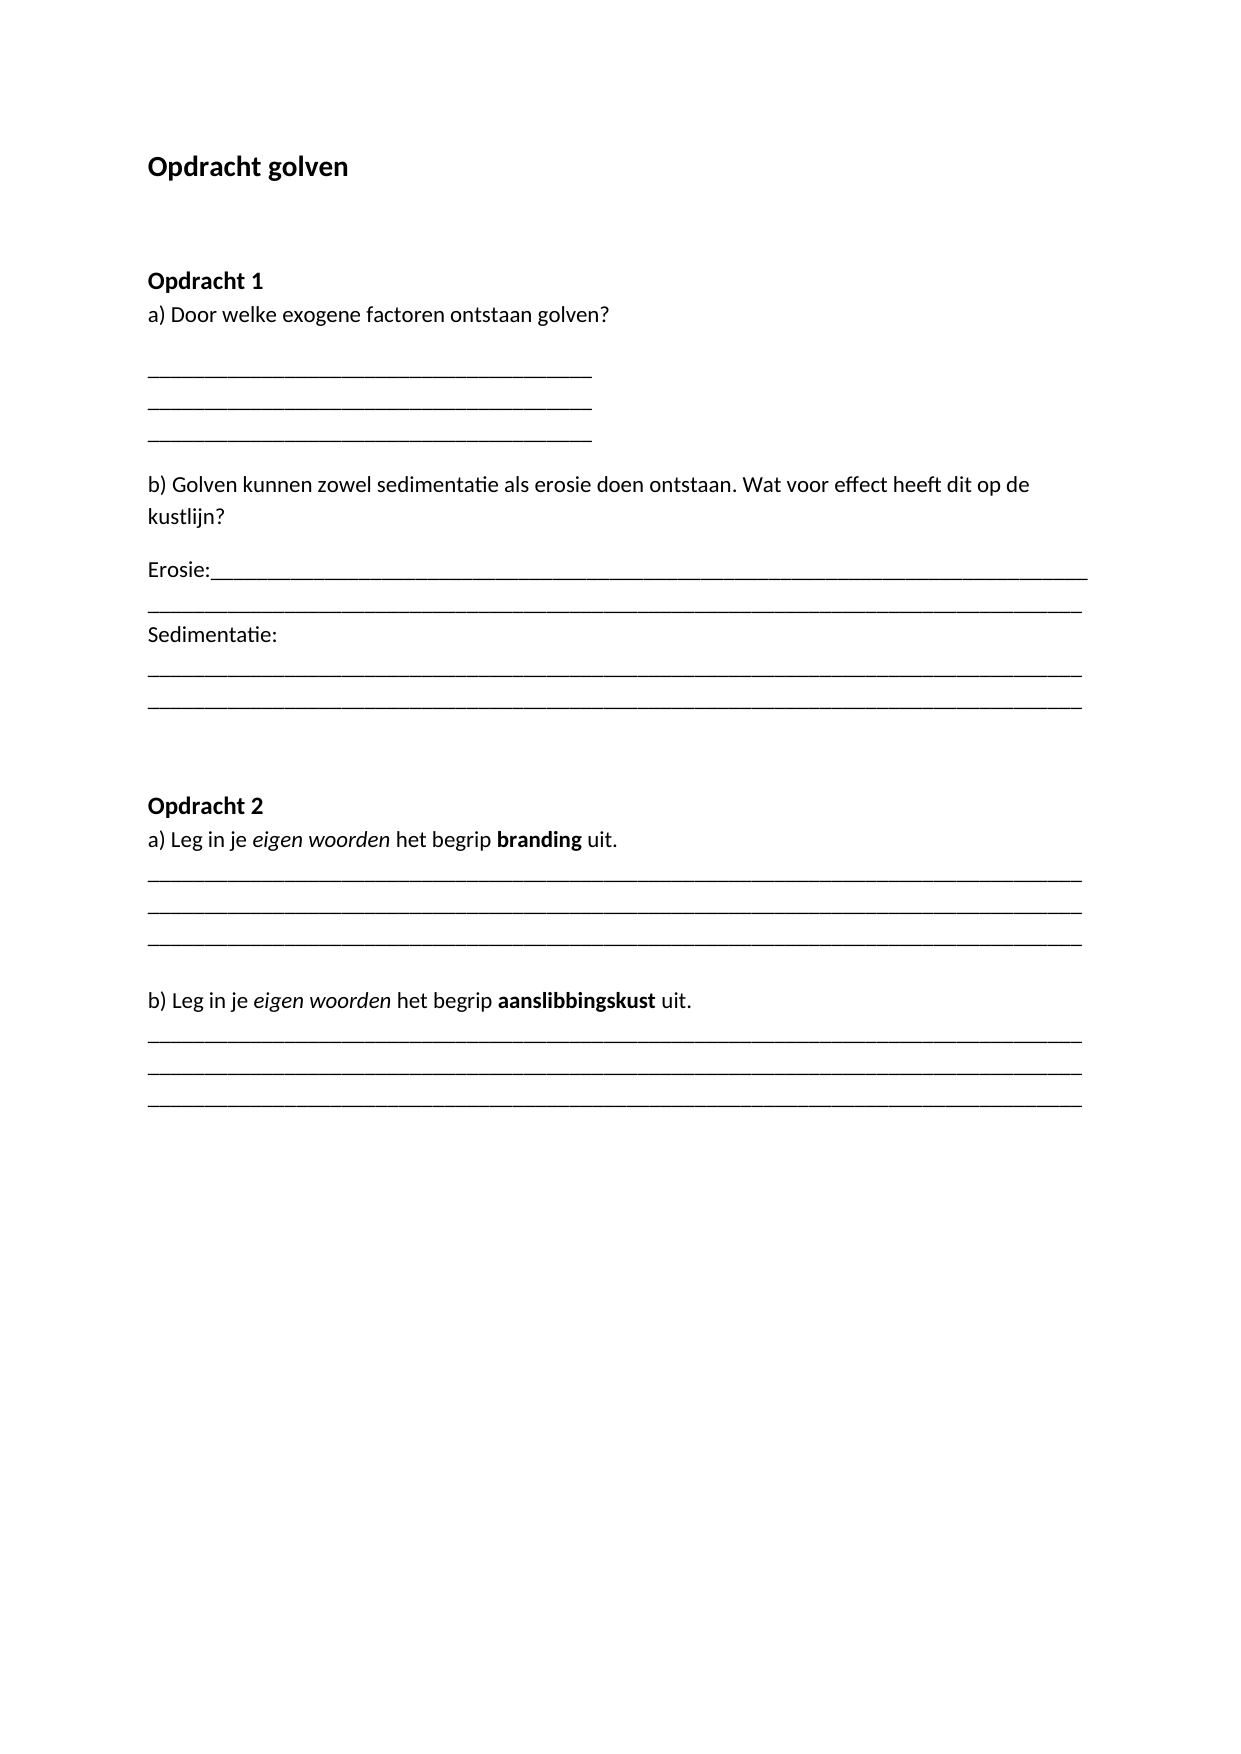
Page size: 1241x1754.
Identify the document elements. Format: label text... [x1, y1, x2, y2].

text Opdracht 1 a) Door welke exogene factoren ontstaan golven? [148, 265, 1093, 328]
text b) Golven kunnen zowel sedimentatie als erosie doen ontstaan. Wat voor effect heeft dit op de kustlijn? [148, 470, 1093, 531]
text Opdracht golven [148, 148, 1093, 183]
text Erosie:_______________________________________________________________________________________________________________________________________________________________ Sedimentatie: ____________________________________________________________________________________________________________________________________________________________________ [148, 556, 1093, 712]
text _______________________________________ _______________________________________ _______________________________________ [148, 353, 1093, 445]
text Opdracht 2 a) Leg in je eigen woorden het begrip branding uit. ______________________________________________________________________________________________________________________________________________________________________________________________________________________________________________________ b) Leg in je eigen woorden het begrip aanslibbingskust uit. ______________________________________________________________________________________________________________________________________________________________________________________________________________________________________________________ [148, 790, 1093, 1111]
